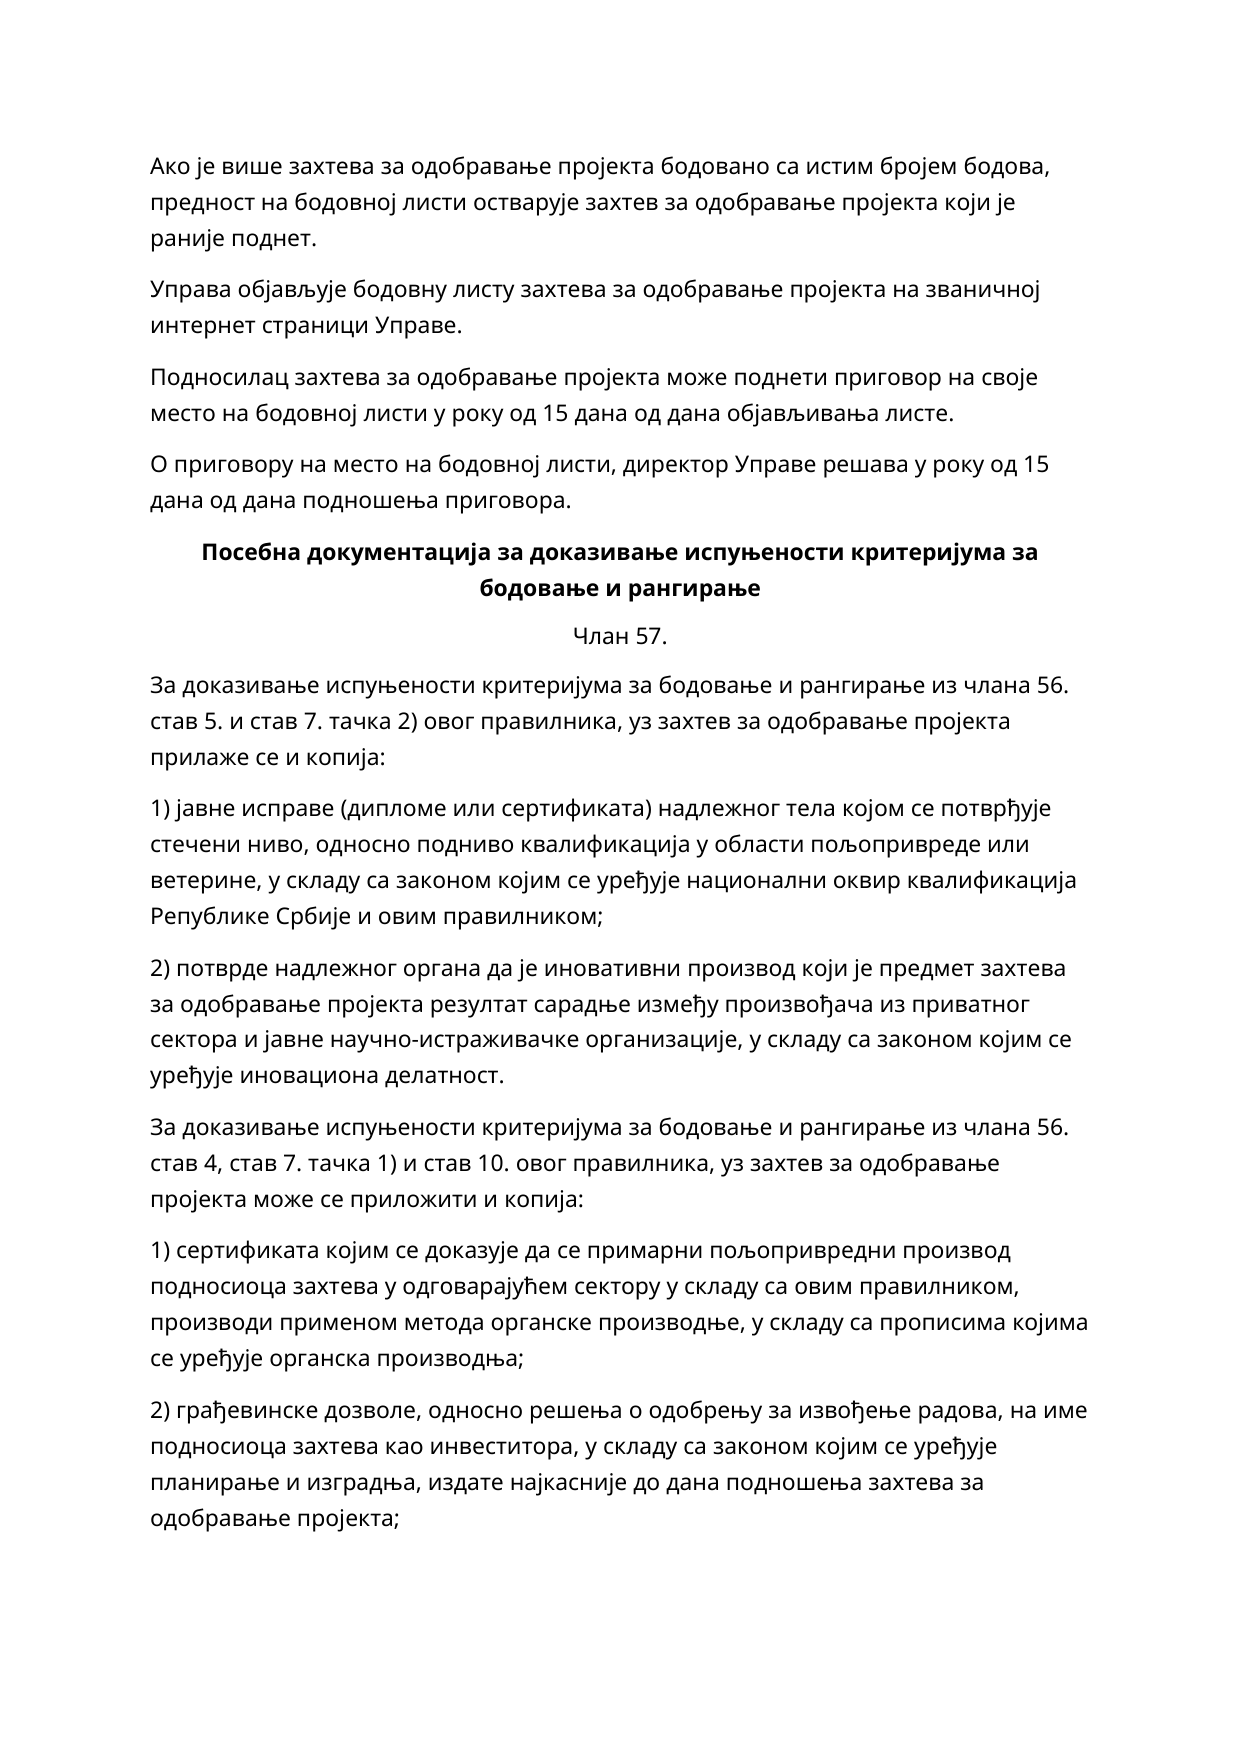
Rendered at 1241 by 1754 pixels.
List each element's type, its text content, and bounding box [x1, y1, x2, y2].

text 1) јавне исправе (дипломе или сертификата) надлежног тела којом се потврђује стечени ниво, односно подниво квалификација у области пољопривреде или ветерине, у складу са законом којим се уређује национални оквир квалификација Републике Србије и овим правилником; [150, 792, 1090, 931]
text За доказивање испуњености критеријума за бодовање и рангирање из члана 56. став 5. и став 7. тачка 2) овог правилника, уз захтев за одобравање пројекта прилаже се и копија: [150, 669, 1090, 772]
text За доказивање испуњености критеријума за бодовање и рангирање из члана 56. став 4, став 7. тачка 1) и став 10. овог правилника, уз захтев за одобравање пројекта може се приложити и копија: [150, 1111, 1090, 1214]
text 2) грађевинске дозволе, односно решења о одобрењу за извођење радова, на име подносиоца захтева као инвеститора, у складу са законом којим се уређује планирање и изградња, издате најкасније до дана подношења захтева за одобравање пројекта; [150, 1394, 1090, 1533]
text 2) потврде надлежног органа да је иновативни производ који је предмет захтева за одобравање пројекта резултат сарадње између произвођача из приватног сектора и јавне научно-истраживачке организације, у складу са законом којим се уређује иновациона делатност. [150, 952, 1090, 1091]
text Ако је више захтева за одобравање пројекта бодовано са истим бројем бодова, предност на бодовној листи остварује захтев за одобравање пројекта који је раније поднет. [150, 150, 1090, 253]
text О приговору на место на бодовној листи, директор Управе решава у року од 15 дана од дана подношења приговора. [150, 448, 1090, 516]
text Члан 57. [150, 620, 1090, 652]
text Управа објављује бодовну листу захтева за одобравање пројекта на званичној интернет страници Управе. [150, 273, 1090, 341]
text Подносилац захтева за одобравање пројекта може поднети приговор на своје место на бодовној листи у року од 15 дана од дана објављивања листе. [150, 361, 1090, 428]
text 1) сертификата којим се доказује да се примарни пољопривредни производ подносиоца захтева у одговарајућем сектору у складу са овим правилником, производи применом метода органске производње, у складу са прописима којима се уређује органска производња; [150, 1234, 1090, 1373]
text Посебна документација за доказивање испуњености критеријума за бодовање и рангирање [150, 536, 1090, 603]
